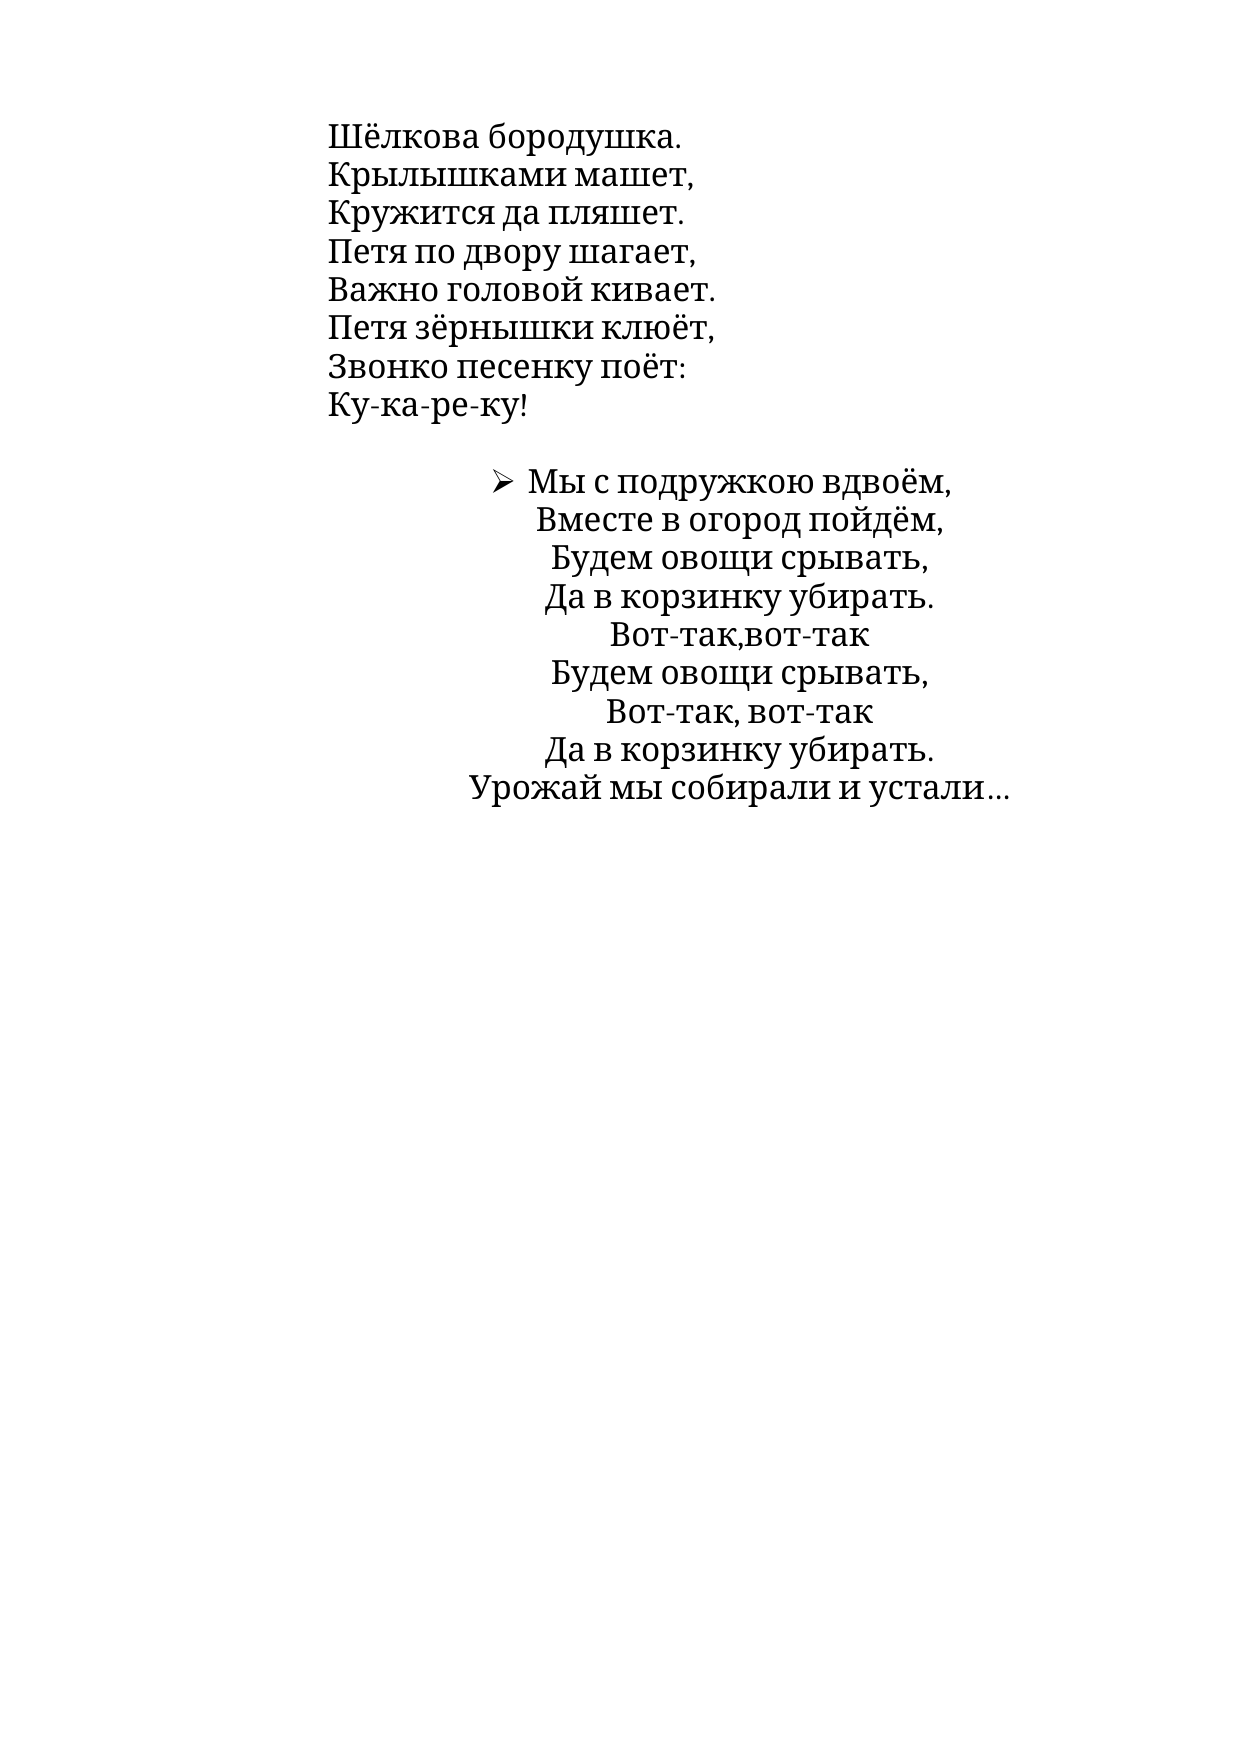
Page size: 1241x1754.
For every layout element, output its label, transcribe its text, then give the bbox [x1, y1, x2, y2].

list Будем овощи срывать, [327, 655, 1152, 693]
list Да в корзинку убирать. [327, 578, 1152, 616]
list Ку-ка-ре-ку! [327, 386, 1152, 425]
list Мы с подружкою вдвоём, [290, 463, 1152, 501]
list Звонко песенку поёт: [327, 348, 1152, 386]
list Будем овощи срывать, [327, 540, 1152, 578]
list Петя по двору шагает, [327, 233, 1152, 271]
list Кружится да пляшет. [327, 195, 1152, 233]
list Урожай мы собирали и устали… [327, 770, 1152, 808]
list Шёлкова бородушка. [327, 118, 1152, 156]
list Петя зёрнышки клюёт, [327, 310, 1152, 348]
list Вместе в огород пойдём, [327, 501, 1152, 540]
list Важно головой кивает. [327, 271, 1152, 310]
list Крылышками машет, [327, 156, 1152, 195]
list Вот-так, вот-так [327, 693, 1152, 731]
list Вот-так,вот-так [327, 616, 1152, 655]
list Да в корзинку убирать. [327, 731, 1152, 770]
